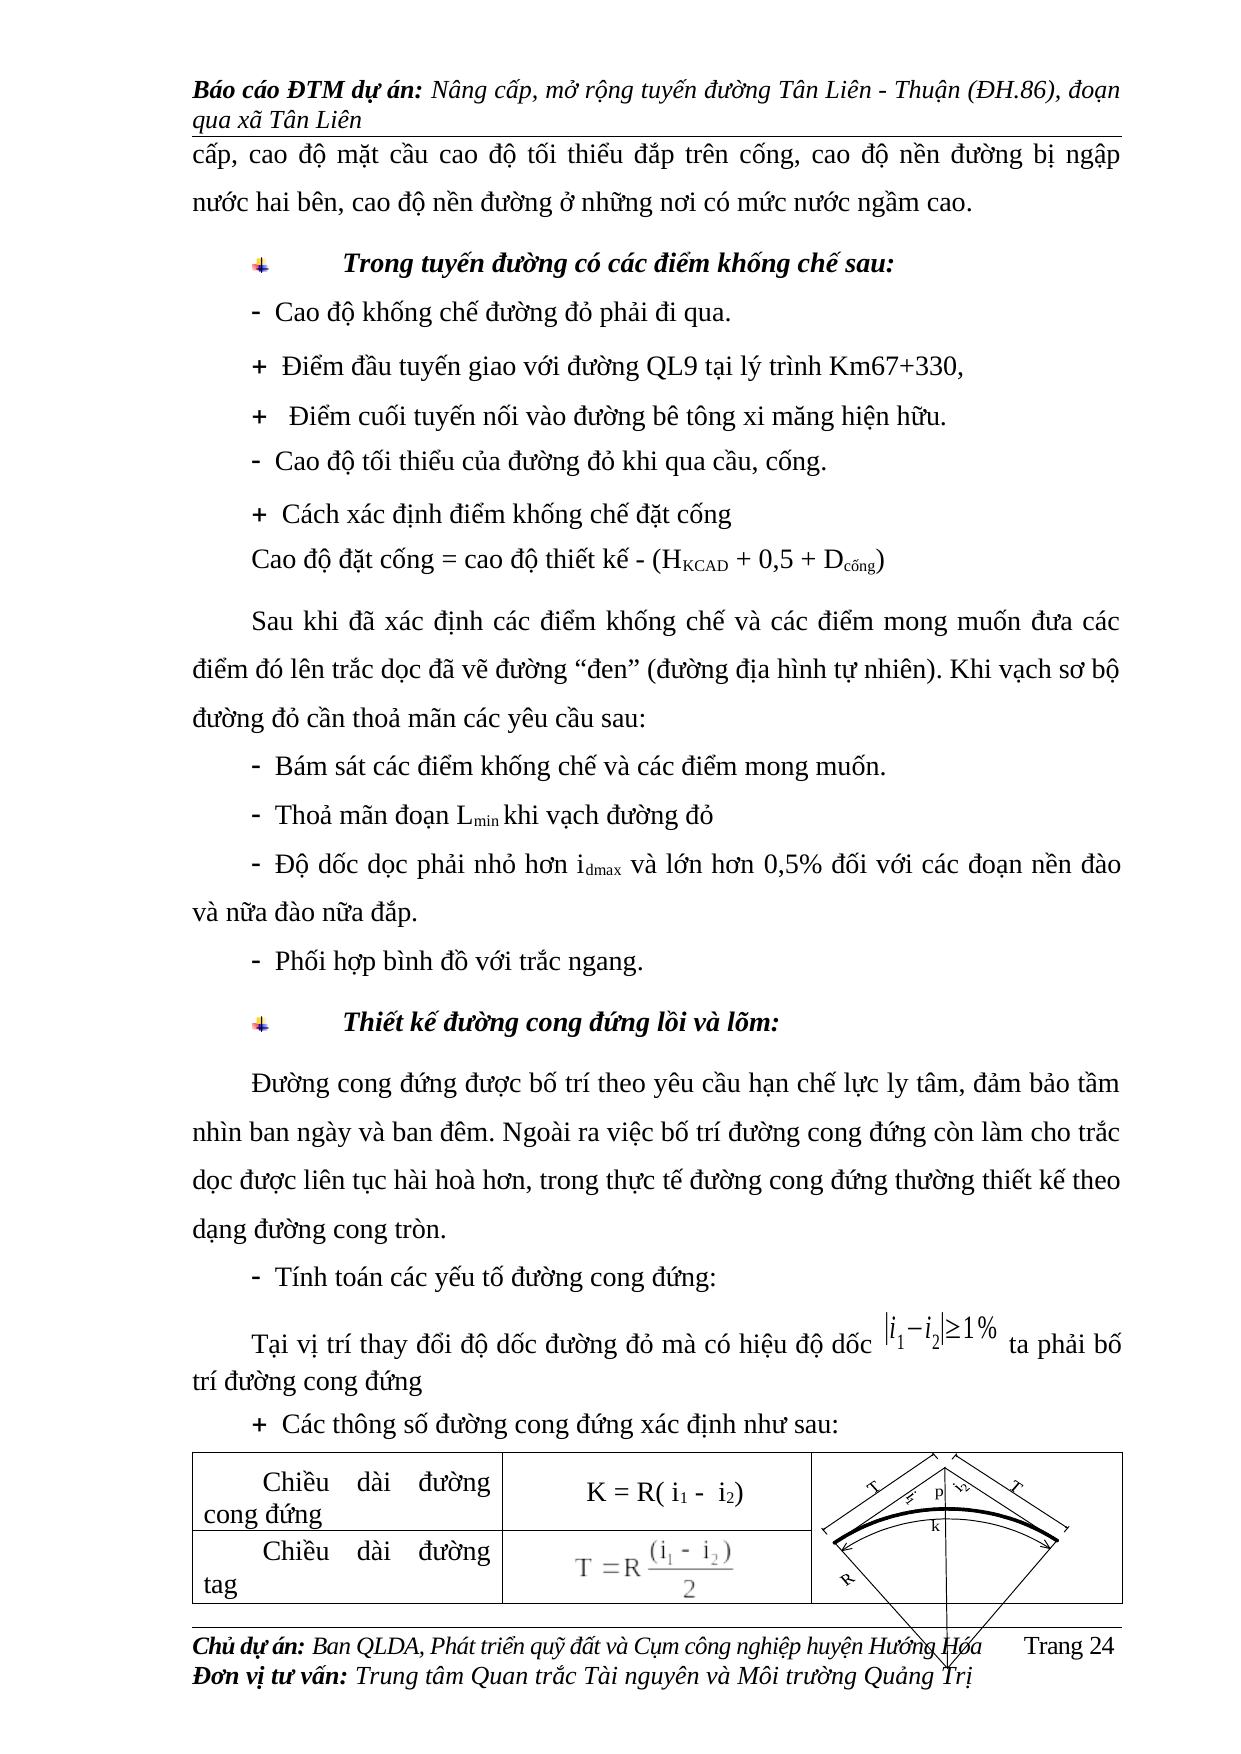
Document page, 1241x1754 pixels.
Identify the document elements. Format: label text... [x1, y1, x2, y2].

text Điểm cuối tuyến nối vào đường bê tông xi măng hiện hữu. [192, 394, 1122, 431]
table_header K = R( i1 - i2) [503, 1453, 811, 1530]
text Bám sát các điểm khống chế và các điểm mong muốn. [192, 749, 1122, 782]
text Tại vị trí thay đổi độ dốc đường đỏ mà có hiệu độ dốc ta phải bố trí đường cong đứng [192, 1310, 1122, 1397]
picture [252, 1015, 269, 1032]
text Cao độ khống chế đường đỏ phải đi qua. [192, 295, 1122, 328]
text Sau khi đã xác định các điểm khống chế và các điểm mong muốn đưa các điểm đó lên trắc dọc đã vẽ đường “đen” (đường địa hình tự nhiên). Khi vạch sơ bộ đường đỏ cần thoả mãn các yêu cầu sau: [192, 604, 1122, 733]
table_cell [503, 1531, 811, 1603]
table_header [812, 1453, 1122, 1603]
text Độ dốc dọc phải nhỏ hơn idmax và lớn hơn 0,5% đối với các đoạn nền đào và nữa đào nữa đắp. [192, 847, 1122, 928]
text Đường cong đứng được bố trí theo yêu cầu hạn chế lực ly tâm, đảm bảo tầm nhìn ban ngày và ban đêm. Ngoài ra việc bố trí đường cong đứng còn làm cho trắc dọc được liên tục hài hoà hơn, trong thực tế đường cong đứng thường thiết kế theo dạng đường cong tròn. [192, 1066, 1122, 1244]
table_header Chiều dài đường cong đứng [193, 1453, 502, 1530]
text Tính toán các yếu tố đường cong đứng: [192, 1260, 1122, 1293]
picture [252, 256, 269, 273]
text Cách xác định điểm khống chế đặt cống [192, 493, 1122, 530]
text Phối hợp bình đồ với trắc ngang. [192, 944, 1122, 976]
text Điểm đầu tuyến giao với đường QL9 tại lý trình Km67+330, [192, 344, 1122, 381]
list Trong tuyến đường có các điểm khống chế sau: [192, 247, 1122, 279]
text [192, 137, 1122, 218]
text Cao độ tối thiểu của đường đỏ khi qua cầu, cống. [192, 444, 1122, 476]
text Thoả mãn đoạn Lmin khi vạch đường đỏ [192, 798, 1122, 831]
text Các thông số đường cong đứng xác định như sau: [192, 1402, 1122, 1439]
text Cao độ đặt cống = cao độ thiết kế - (HKCAD + 0,5 + Dcống) [192, 543, 1122, 575]
table_cell Chiều dài đường tag [193, 1531, 502, 1603]
list Thiết kế đường cong đứng lồi và lõm: [192, 1005, 1122, 1038]
